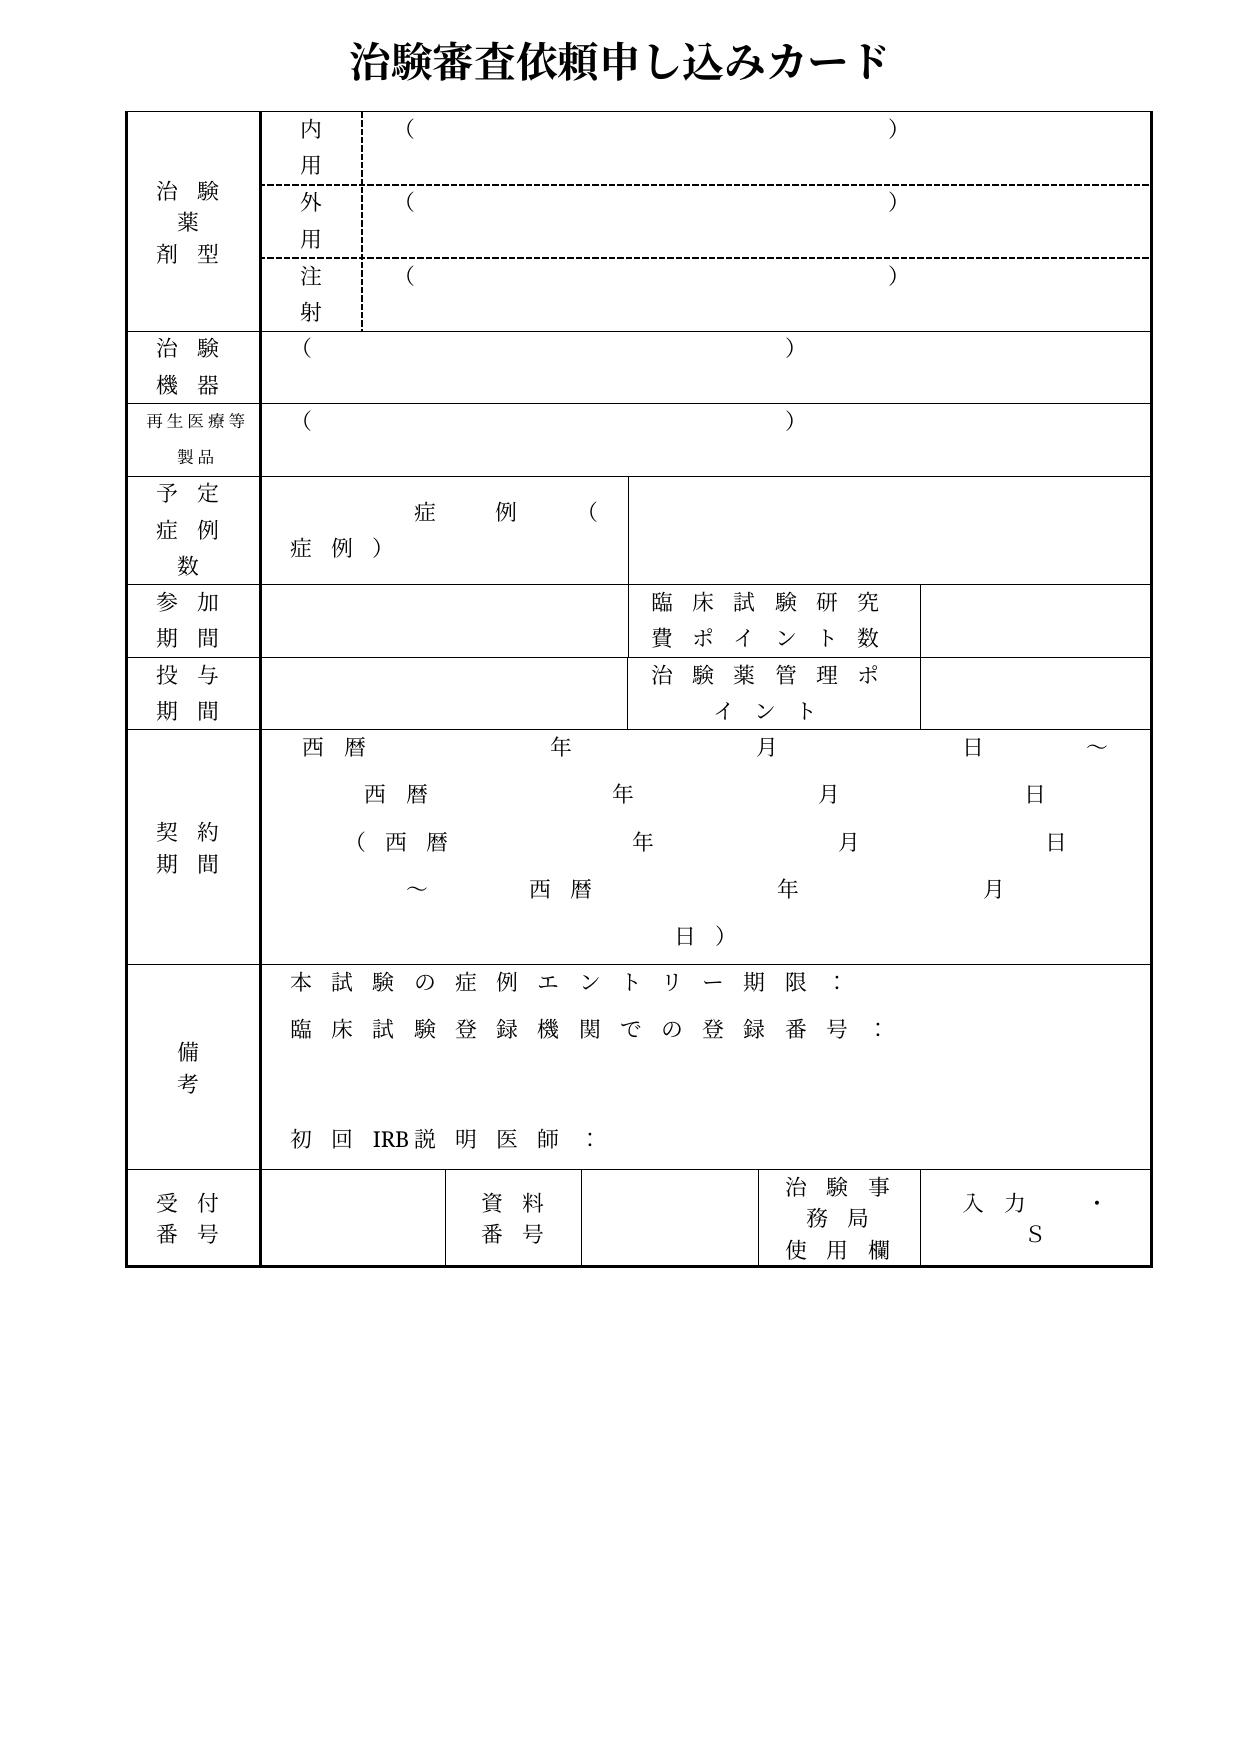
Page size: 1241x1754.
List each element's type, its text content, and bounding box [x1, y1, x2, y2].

table_cell 注 射 [262, 257, 362, 331]
table_cell （ ） [362, 112, 1150, 183]
table_cell [582, 1170, 758, 1264]
table_cell 西暦 年 月 日 ～ 西暦 年 月 日 （西暦 年 月 日 ～ 西暦 年 月 日） [262, 730, 1150, 964]
table_cell 治験事務局 使用欄 [759, 1170, 920, 1264]
table_cell [629, 477, 1150, 584]
table_cell 治験薬管理ポイント [628, 658, 920, 729]
table_cell 投与期間 [128, 658, 259, 729]
table_cell 臨床試験研究費ポイント数 [629, 585, 920, 657]
table_cell 予定症例数 [128, 477, 259, 584]
table_cell 備 考 [128, 965, 259, 1169]
table_cell [262, 1170, 445, 1264]
table_cell （ ） [362, 257, 1150, 331]
table_cell （ ） [362, 184, 1150, 257]
table_cell （ ） [262, 404, 1150, 476]
table_cell 本試験の症例エントリー期限： 臨床試験登録機関での登録番号： 初回IRB説明医師： [262, 965, 1150, 1169]
table_cell [262, 585, 628, 657]
table_cell 症例（ 症例） [262, 477, 628, 584]
table_cell （ ） [262, 332, 1150, 403]
table_cell 入力 ・ Ｓ [921, 1170, 1150, 1264]
table_cell [921, 585, 1150, 657]
table_cell [921, 658, 1150, 729]
table_cell 受付番号 [128, 1170, 259, 1264]
table_cell 治験薬 剤型 [128, 112, 259, 331]
table_cell 資料番号 [446, 1170, 581, 1264]
table_cell [262, 658, 627, 729]
table_cell 契約期間 [128, 730, 259, 964]
table_cell 治験機器 [128, 332, 259, 403]
table_cell 内 用 [262, 112, 362, 183]
table_cell 外 用 [262, 184, 362, 257]
table_cell 参加期間 [128, 585, 259, 657]
table_cell 再生医療等製品 [128, 404, 259, 476]
